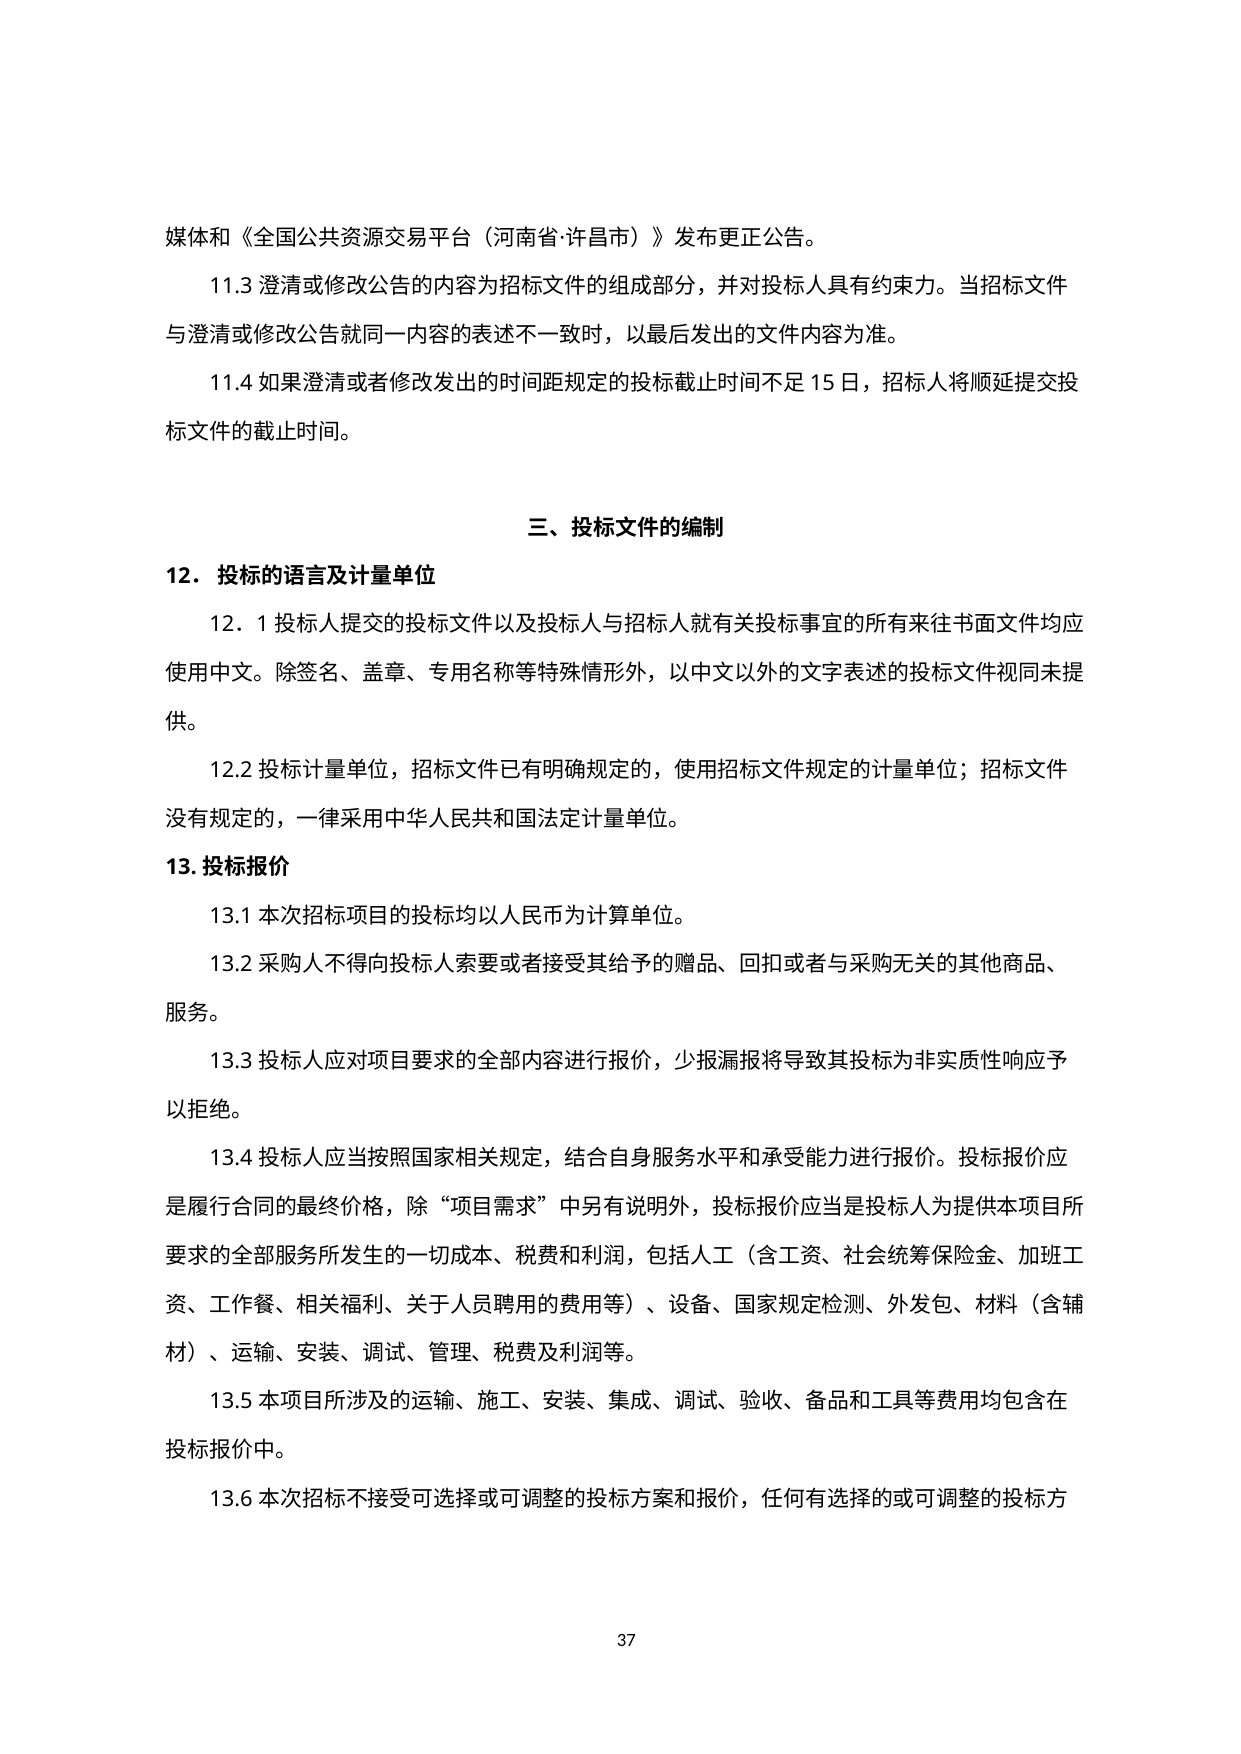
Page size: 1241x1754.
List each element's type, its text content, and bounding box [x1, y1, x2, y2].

text 13.3 投标人应对项目要求的全部内容进行报价，少报漏报将导致其投标为非实质性响应予以拒绝。 [165, 1043, 1087, 1124]
text 三、投标文件的编制 [165, 509, 1087, 542]
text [165, 219, 1087, 252]
text 13.5 本项目所涉及的运输、施工、安装、集成、调试、验收、备品和工具等费用均包含在投标报价中。 [165, 1383, 1087, 1464]
text 13.2 采购人不得向投标人索要或者接受其给予的赠品、回扣或者与采购无关的其他商品、服务。 [165, 946, 1087, 1027]
text 12.2 投标计量单位，招标文件已有明确规定的，使用招标文件规定的计量单位；招标文件没有规定的，一律采用中华人民共和国法定计量单位。 [165, 752, 1087, 833]
text 13.1 本次招标项目的投标均以人民币为计算单位。 [165, 897, 1087, 930]
text 12．1 投标人提交的投标文件以及投标人与招标人就有关投标事宜的所有来往书面文件均应使用中文。除签名、盖章、专用名称等特殊情形外，以中文以外的文字表述的投标文件视同未提供。 [165, 606, 1087, 736]
text 11.3 澄清或修改公告的内容为招标文件的组成部分，并对投标人具有约束力。当招标文件与澄清或修改公告就同一内容的表述不一致时，以最后发出的文件内容为准。 [165, 268, 1087, 349]
text 13.4 投标人应当按照国家相关规定，结合自身服务水平和承受能力进行报价。投标报价应是履行合同的最终价格，除“项目需求”中另有说明外，投标报价应当是投标人为提供本项目所要求的全部服务所发生的一切成本、税费和利润，包括人工（含工资、社会统筹保险金、加班工资、工作餐、相关福利、关于人员聘用的费用等）、设备、国家规定检测、外发包、材料（含辅材）、运输、安装、调试、管理、税费及利润等。 [165, 1140, 1087, 1367]
text 12． 投标的语言及计量单位 [165, 558, 1087, 590]
text 11.4 如果澄清或者修改发出的时间距规定的投标截止时间不足15日，招标人将顺延提交投标文件的截止时间。 [165, 365, 1087, 446]
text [165, 1480, 1087, 1513]
text 13. 投标报价 [165, 849, 1087, 882]
